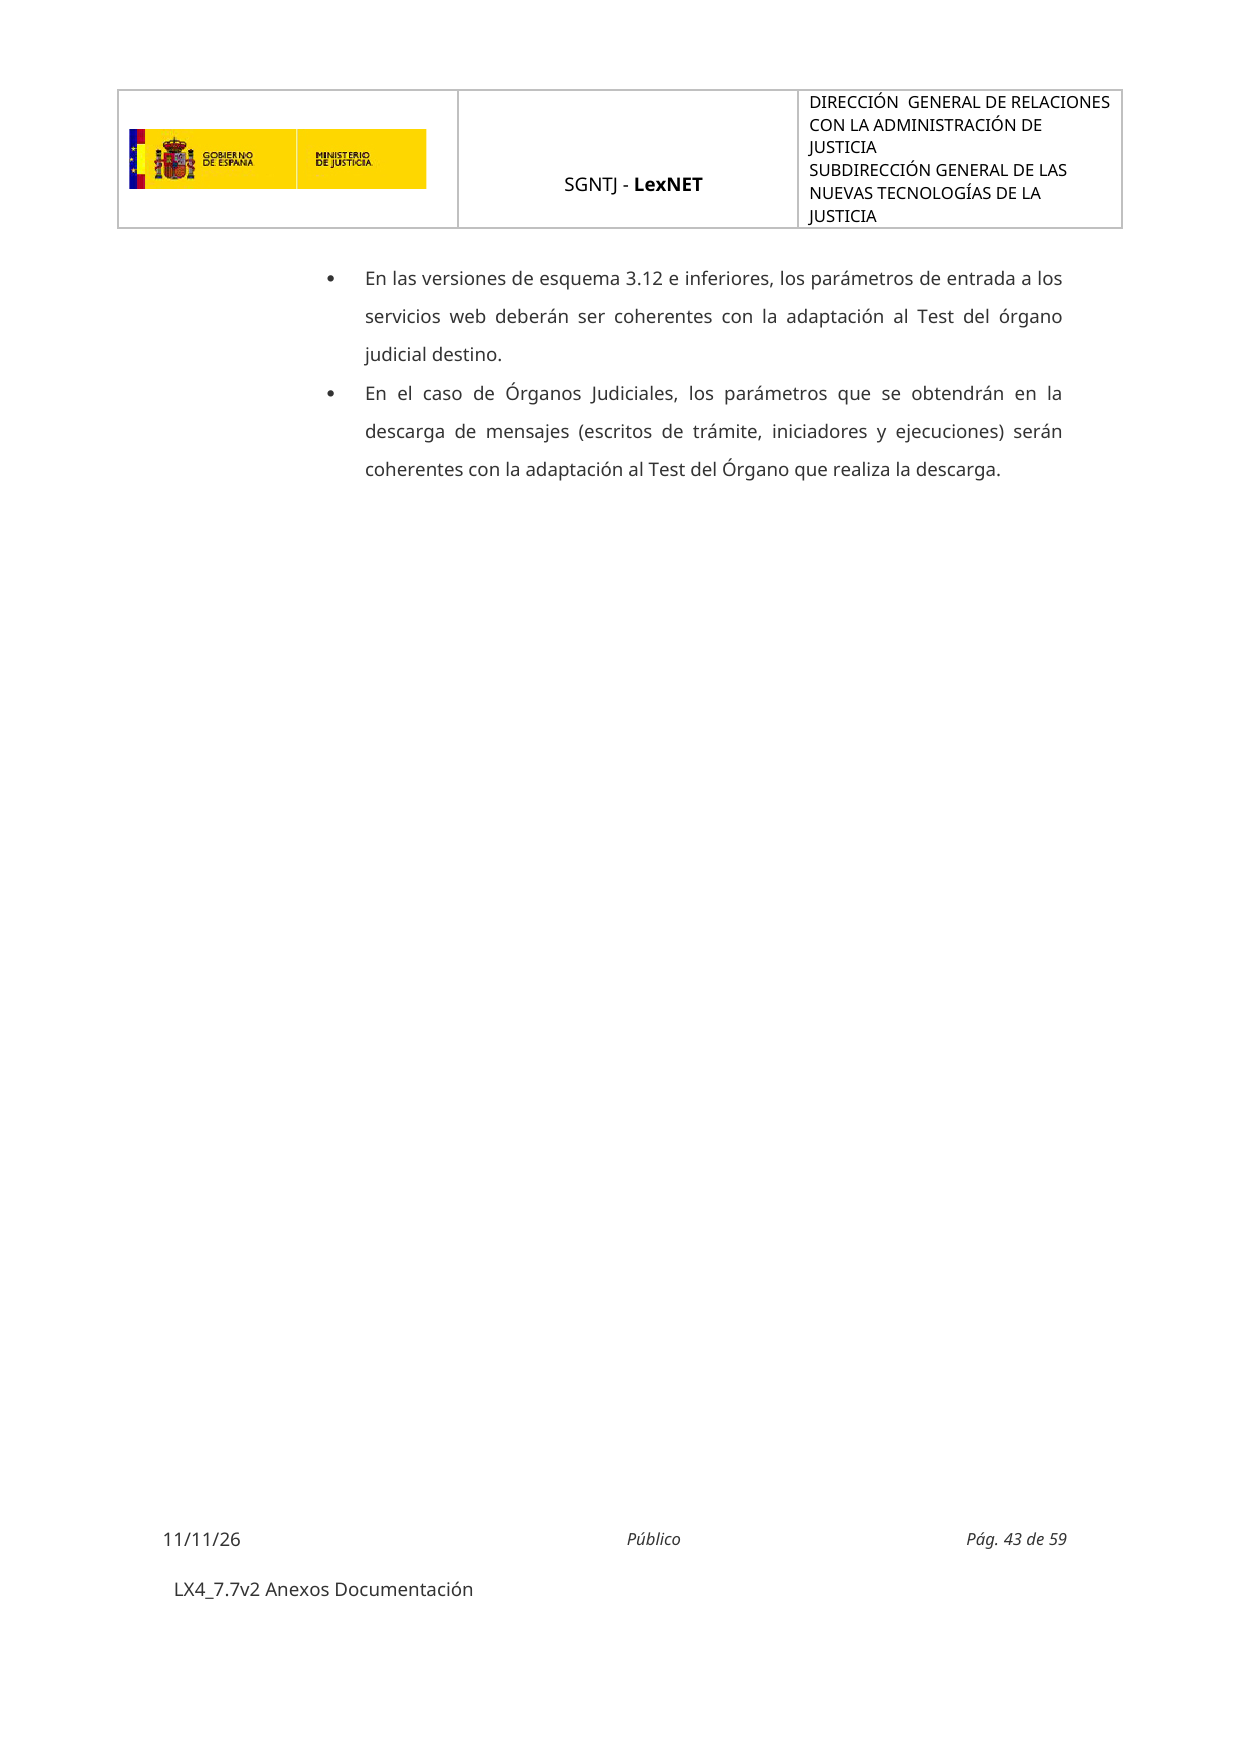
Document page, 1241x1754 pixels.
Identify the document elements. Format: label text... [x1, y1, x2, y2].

picture [129, 129, 427, 189]
list En las versiones de esquema 3.12 e inferiores, los parámetros de entrada a los servicios web deberán ser coherentes con la adaptación al Test del órgano judicial destino. [327, 265, 1063, 367]
list En el caso de Órganos Judiciales, los parámetros que se obtendrán en la descarga de mensajes (escritos de trámite, iniciadores y ejecuciones) serán coherentes con la adaptación al Test del Órgano que realiza la descarga. [327, 380, 1063, 482]
